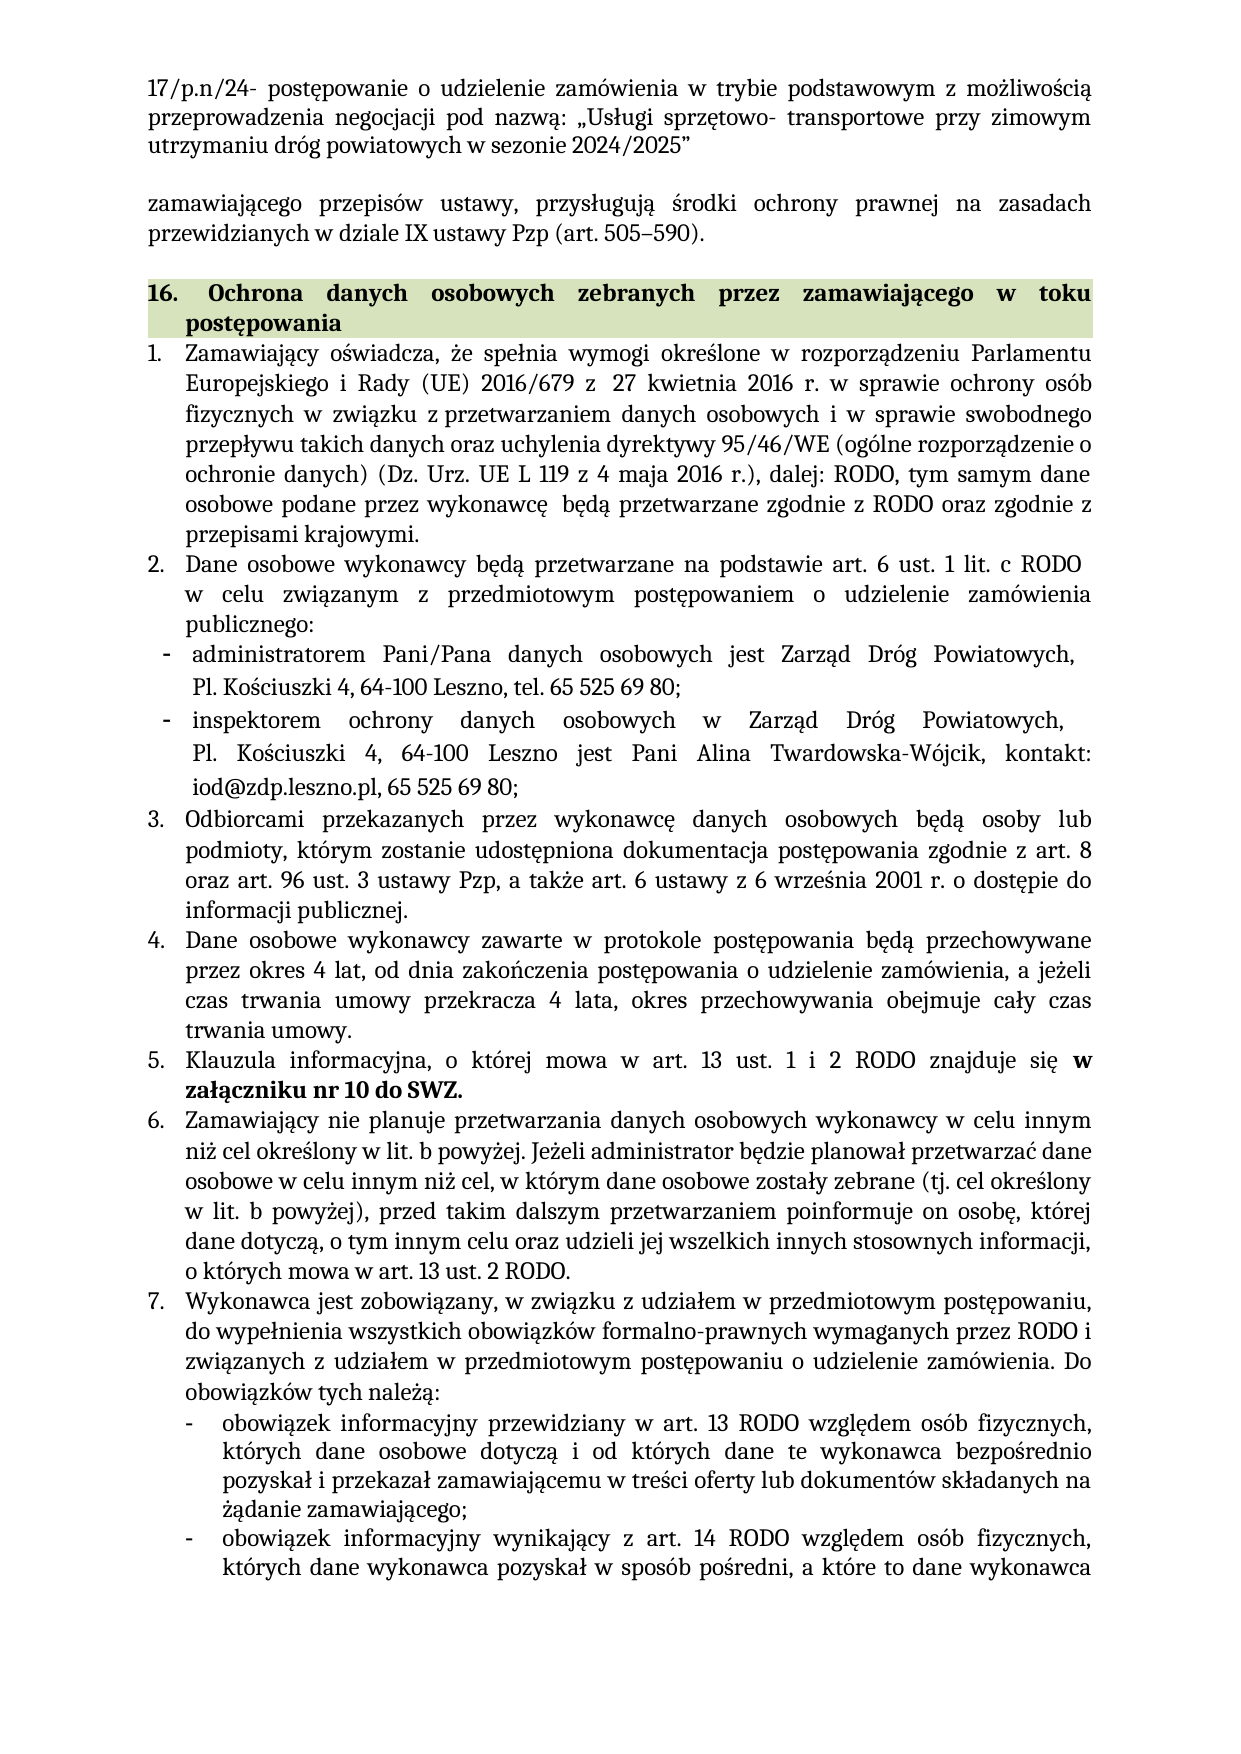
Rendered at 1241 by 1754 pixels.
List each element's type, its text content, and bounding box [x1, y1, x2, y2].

list inspektorem ochrony danych osobowych w Zarząd Dróg Powiatowych, Pl. Kościuszki 4, 64-100 Leszno jest Pani Alina Twardowska-Wójcik, kontakt: iod@zdp.leszno.pl, 65 525 69 80; [162, 706, 1093, 801]
list Zamawiający oświadcza, że spełnia wymogi określone w rozporządzeniu Parlamentu Europejskiego i Rady (UE) 2016/679 z 27 kwietnia 2016 r. w sprawie ochrony osób fizycznych w związku z przetwarzaniem danych osobowych i w sprawie swobodnego przepływu takich danych oraz uchylenia dyrektywy 95/46/WE (ogólne rozporządzenie o ochronie danych) (Dz. Urz. UE L 119 z 4 maja 2016 r.), dalej: RODO, tym samym dane osobowe podane przez wykonawcę będą przetwarzane zgodnie z RODO oraz zgodnie z przepisami krajowymi. [148, 339, 1093, 549]
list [185, 1523, 1093, 1582]
list Dane osobowe wykonawcy będą przetwarzane na podstawie art. 6 ust. 1 lit. c RODO w celu związanym z przedmiotowym postępowaniem o udzielenie zamówienia publicznego: [148, 550, 1093, 639]
list Wykonawca jest zobowiązany, w związku z udziałem w przedmiotowym postępowaniu, do wypełnienia wszystkich obowiązków formalno-prawnych wymaganych przez RODO i związanych z udziałem w przedmiotowym postępowaniu o udzielenie zamówienia. Do obowiązków tych należą: [148, 1287, 1093, 1406]
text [148, 189, 1093, 248]
list administratorem Pani/Pana danych osobowych jest Zarząd Dróg Powiatowych, Pl. Kościuszki 4, 64-100 Leszno, tel. 65 525 69 80; [162, 640, 1093, 702]
list Odbiorcami przekazanych przez wykonawcę danych osobowych będą osoby lub podmioty, którym zostanie udostępniona dokumentacja postępowania zgodnie z art. 8 oraz art. 96 ust. 3 ustawy Pzp, a także art. 6 ustawy z 6 września 2001 r. o dostępie do informacji publicznej. [148, 805, 1093, 924]
list Ochrona danych osobowych zebranych przez zamawiającego w toku postępowania [148, 279, 1093, 338]
list obowiązek informacyjny przewidziany w art. 13 RODO względem osób fizycznych, których dane osobowe dotyczą i od których dane te wykonawca bezpośrednio pozyskał i przekazał zamawiającemu w treści oferty lub dokumentów składanych na żądanie zamawiającego; [185, 1407, 1093, 1523]
list Klauzula informacyjna, o której mowa w art. 13 ust. 1 i 2 RODO znajduje się w załączniku nr 10 do SWZ. [148, 1046, 1093, 1105]
list Zamawiający nie planuje przetwarzania danych osobowych wykonawcy w celu innym niż cel określony w lit. b powyżej. Jeżeli administrator będzie planował przetwarzać dane osobowe w celu innym niż cel, w którym dane osobowe zostały zebrane (tj. cel określony w lit. b powyżej), przed takim dalszym przetwarzaniem poinformuje on osobę, której dane dotyczą, o tym innym celu oraz udzieli jej wszelkich innych stosownych informacji, o których mowa w art. 13 ust. 2 RODO. [148, 1106, 1093, 1286]
list Dane osobowe wykonawcy zawarte w protokole postępowania będą przechowywane przez okres 4 lat, od dnia zakończenia postępowania o udzielenie zamówienia, a jeżeli czas trwania umowy przekracza 4 lata, okres przechowywania obejmuje cały czas trwania umowy. [148, 926, 1093, 1045]
